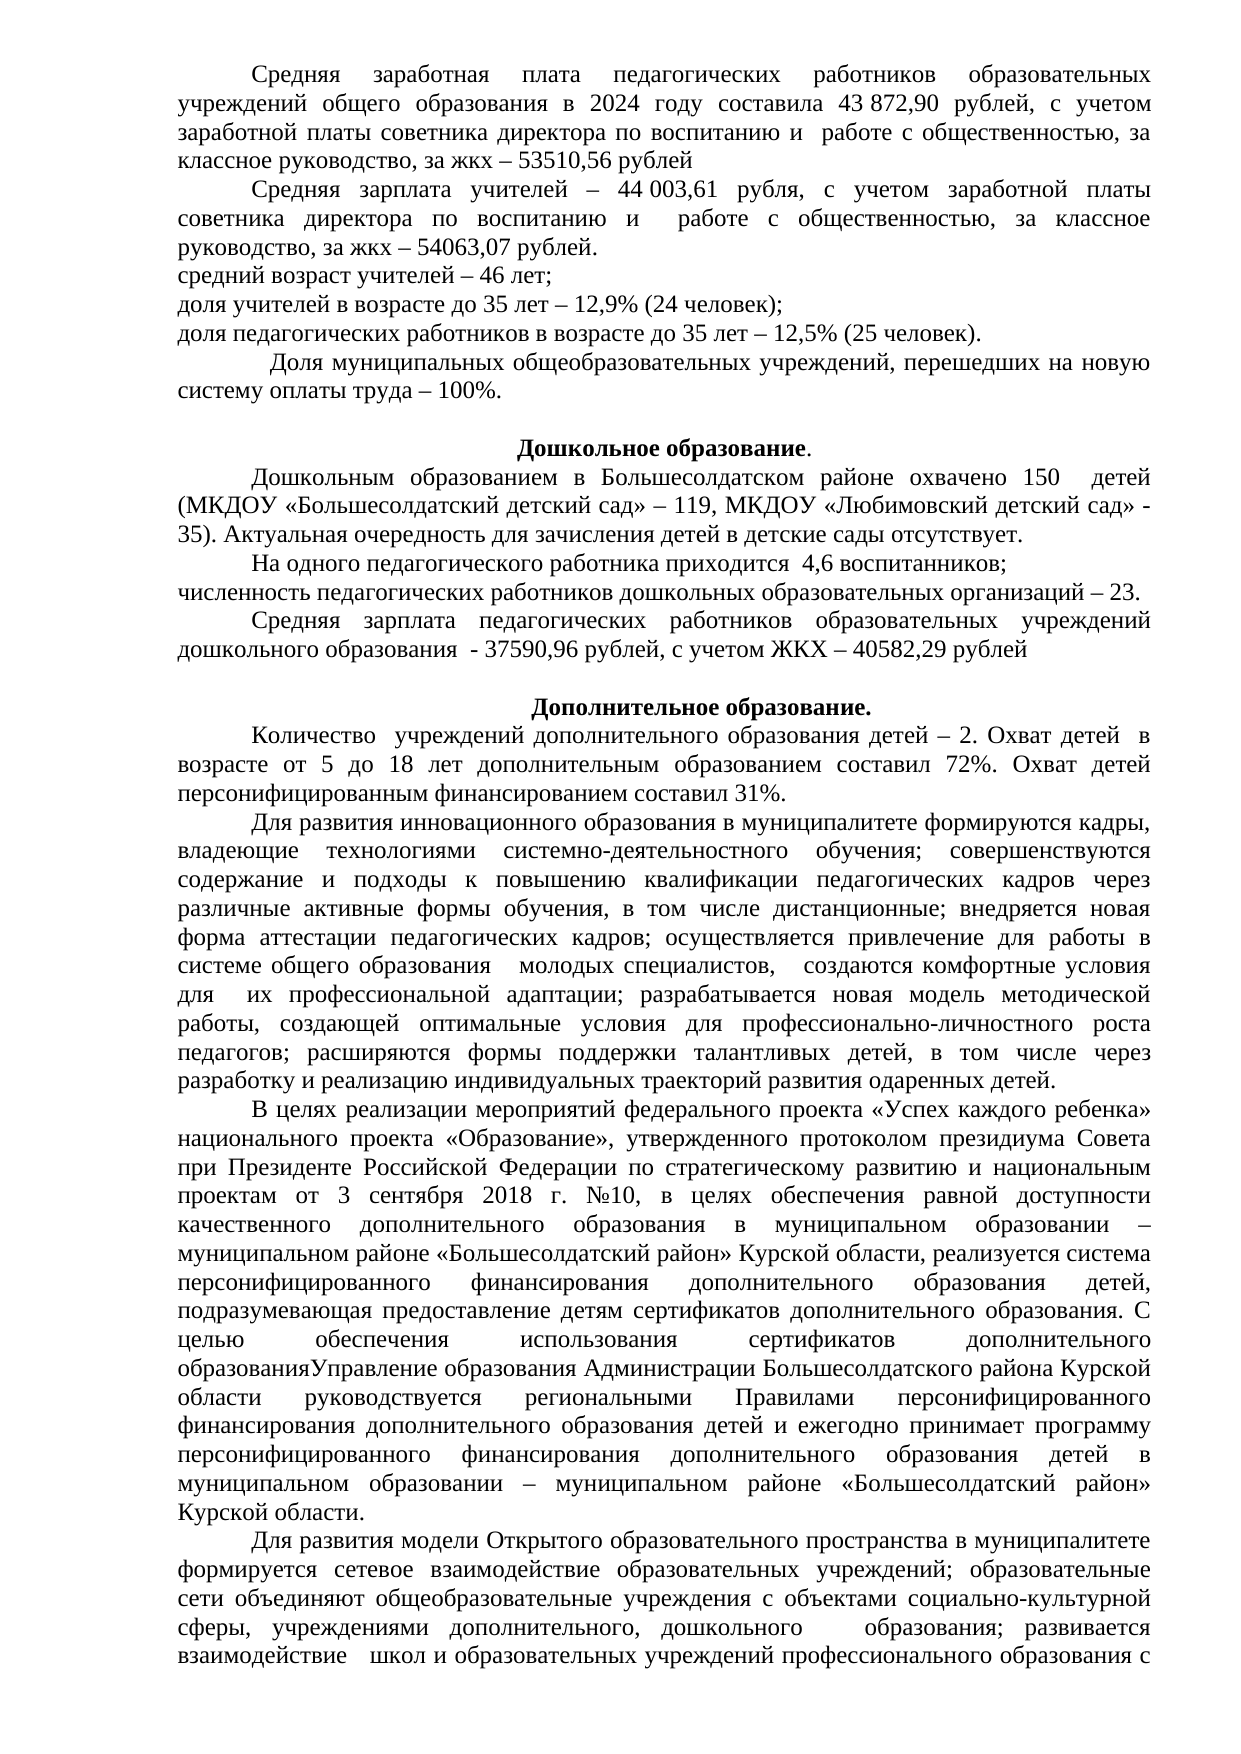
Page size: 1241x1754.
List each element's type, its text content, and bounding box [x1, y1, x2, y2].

text доля учителей в возрасте до 35 лет – 12,9% (24 человек); [177, 289, 1152, 318]
text Количество учреждений дополнительного образования детей – 2. Охват детей в возрасте от 5 до 18 лет дополнительным образованием составил 72%. Охват детей персонифицированным финансированием составил 31%. [177, 720, 1152, 807]
text доля педагогических работников в возрасте до 35 лет – 12,5% (25 человек). [177, 318, 1152, 347]
text Для развития инновационного образования в муниципалитете формируются кадры, владеющие технологиями системно-деятельностного обучения; совершенствуются содержание и подходы к повышению квалификации педагогических кадров через различные активные формы обучения, в том числе дистанционные; внедряется новая форма аттестации педагогических кадров; осуществляется привлечение для работы в системе общего образования молодых специалистов, создаются комфортные условия для их профессиональной адаптации; разрабатывается новая модель методической работы, создающей оптимальные условия для профессионально-личностного роста педагогов; расширяются формы поддержки талантливых детей, в том числе через разработку и реализацию индивидуальных траекторий развития одаренных детей. [177, 807, 1152, 1094]
text численность педагогических работников дошкольных образовательных организаций – 23. [177, 577, 1152, 605]
text Средняя зарплата педагогических работников образовательных учреждений дошкольного образования - 37590,96 рублей, с учетом ЖКХ – 40582,29 рублей [177, 605, 1152, 663]
text Дополнительное образование. [177, 692, 1152, 720]
text Доля муниципальных общеобразовательных учреждений, перешедших на новую систему оплаты труда – 100%. [177, 347, 1152, 404]
text средний возраст учителей – 46 лет; [177, 260, 1152, 289]
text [177, 1525, 1152, 1669]
text На одного педагогического работника приходится 4,6 воспитанников; [177, 548, 1152, 577]
text Средняя зарплата учителей – 44 003,61 рубля, с учетом заработной платы советника директора по воспитанию и работе с общественностью, за классное руководство, за жкх – 54063,07 рублей. [177, 174, 1152, 260]
text Дошкольным образованием в Большесолдатском районе охвачено 150 детей (МКДОУ «Большесолдатский детский сад» – 119, МКДОУ «Любимовский детский сад» - 35). Актуальная очередность для зачисления детей в детские сады отсутствует. [177, 462, 1152, 548]
text Дошкольное образование. [177, 433, 1152, 462]
text Средняя заработная плата педагогических работников образовательных учреждений общего образования в 2024 году составила 43 872,90 рублей, с учетом заработной платы советника директора по воспитанию и работе с общественностью, за классное руководство, за жкх – 53510,56 рублей [177, 59, 1152, 174]
text В целях реализации мероприятий федерального проекта «Успех каждого ребенка» национального проекта «Образование», утвержденного протоколом президиума Совета при Президенте Российской Федерации по стратегическому развитию и национальным проектам от 3 сентября 2018 г. №10, в целях обеспечения равной доступности качественного дополнительного образования в муниципальном образовании – муниципальном районе «Большесолдатский район» Курской области, реализуется система персонифицированного финансирования дополнительного образования детей, подразумевающая предоставление детям сертификатов дополнительного образования. С целью обеспечения использования сертификатов дополнительного образованияУправление образования Администрации Большесолдатского района Курской области руководствуется региональными Правилами персонифицированного финансирования дополнительного образования детей и ежегодно принимает программу персонифицированного финансирования дополнительного образования детей в муниципальном образовании – муниципальном районе «Большесолдатский район» Курской области. [177, 1094, 1152, 1525]
